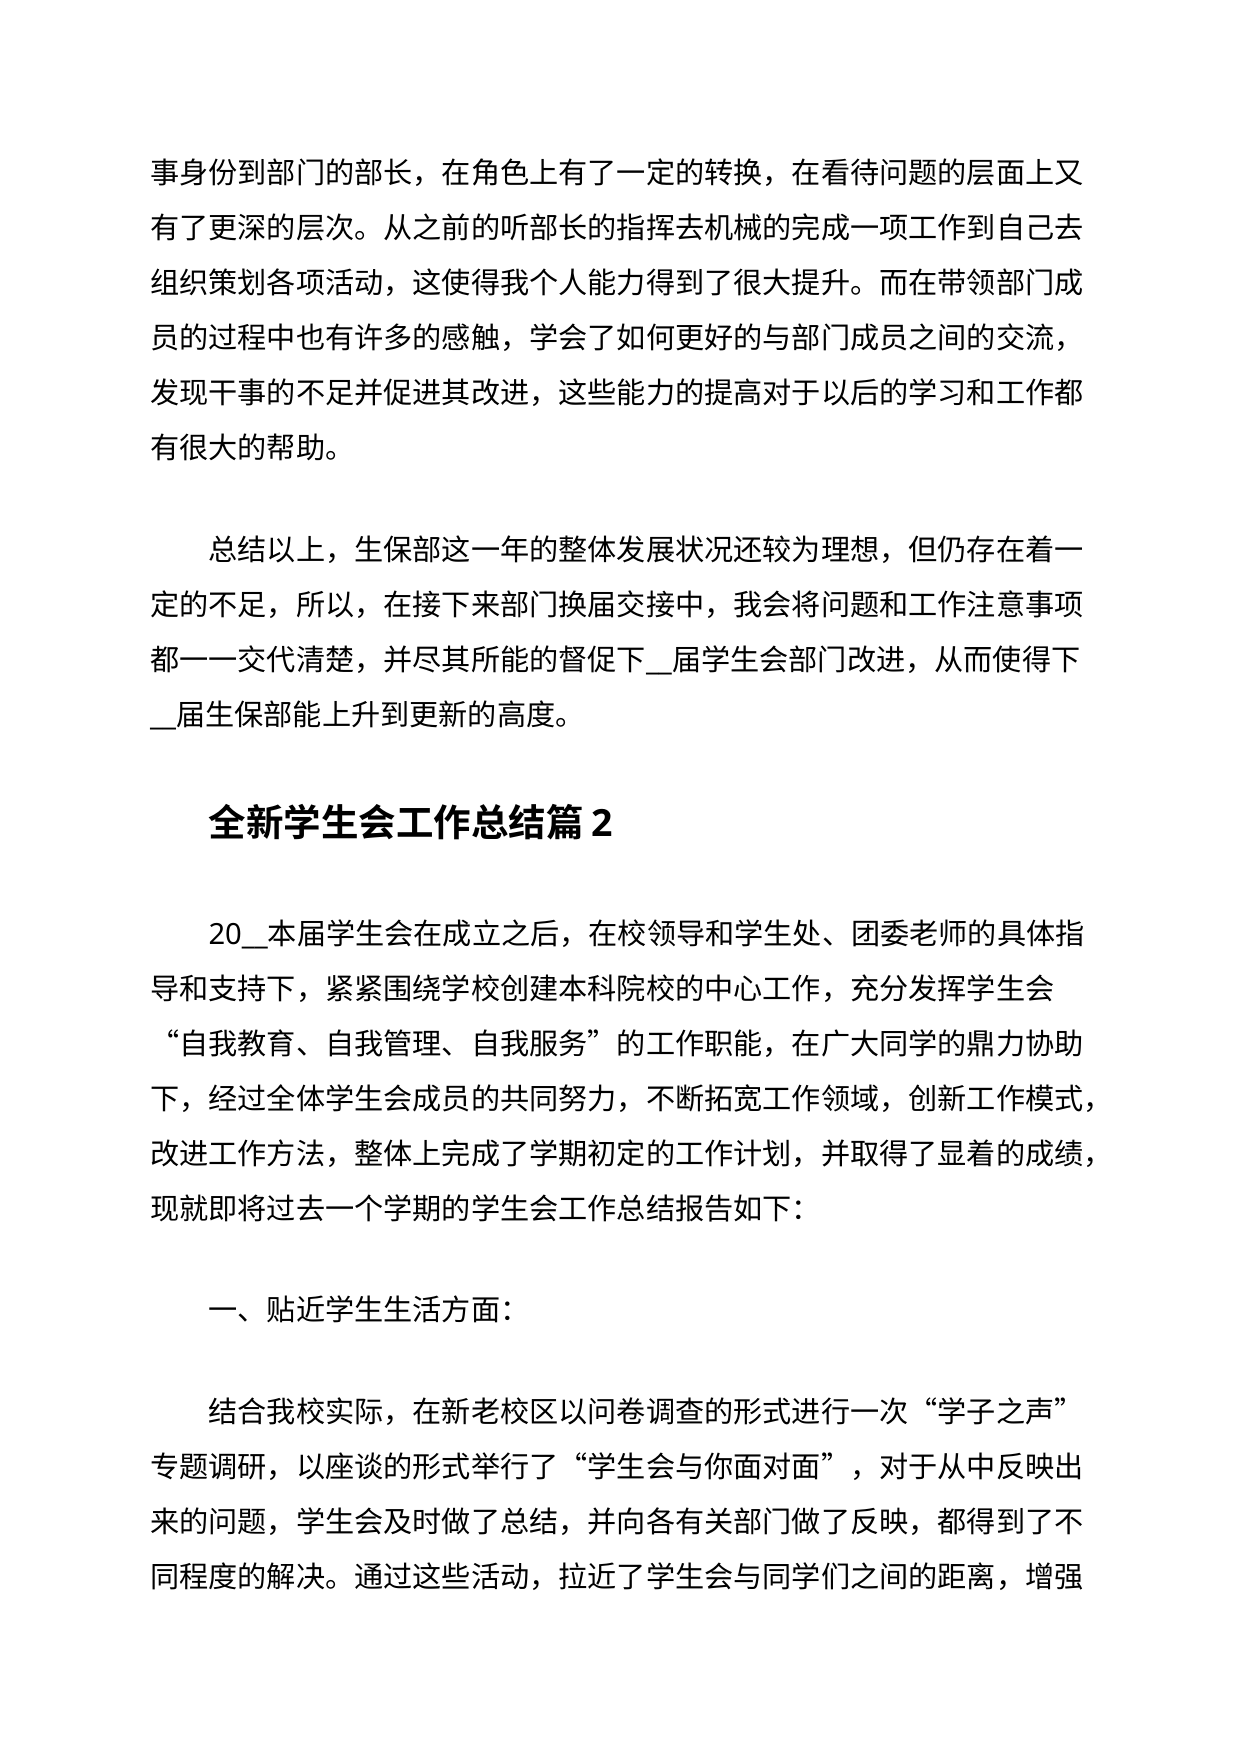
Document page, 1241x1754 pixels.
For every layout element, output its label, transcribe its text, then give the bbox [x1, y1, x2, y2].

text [150, 1389, 1090, 1596]
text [150, 150, 1090, 467]
text 总结以上，生保部这一年的整体发展状况还较为理想，但仍存在着一定的不足，所以，在接下来部门换届交接中，我会将问题和工作注意事项都一一交代清楚，并尽其所能的督促下__届学生会部门改进，从而使得下__届生保部能上升到更新的高度。 [150, 526, 1090, 733]
text 20__本届学生会在成立之后，在校领导和学生处、团委老师的具体指导和支持下，紧紧围绕学校创建本科院校的中心工作，充分发挥学生会“自我教育、自我管理、自我服务”的工作职能，在广大同学的鼎力协助下，经过全体学生会成员的共同努力，不断拓宽工作领域，创新工作模式，改进工作方法，整体上完成了学期初定的工作计划，并取得了显着的成绩，现就即将过去一个学期的学生会工作总结报告如下： [150, 911, 1090, 1227]
text 一、贴近学生生活方面： [150, 1287, 1090, 1329]
text 全新学生会工作总结篇2 [150, 793, 1090, 847]
